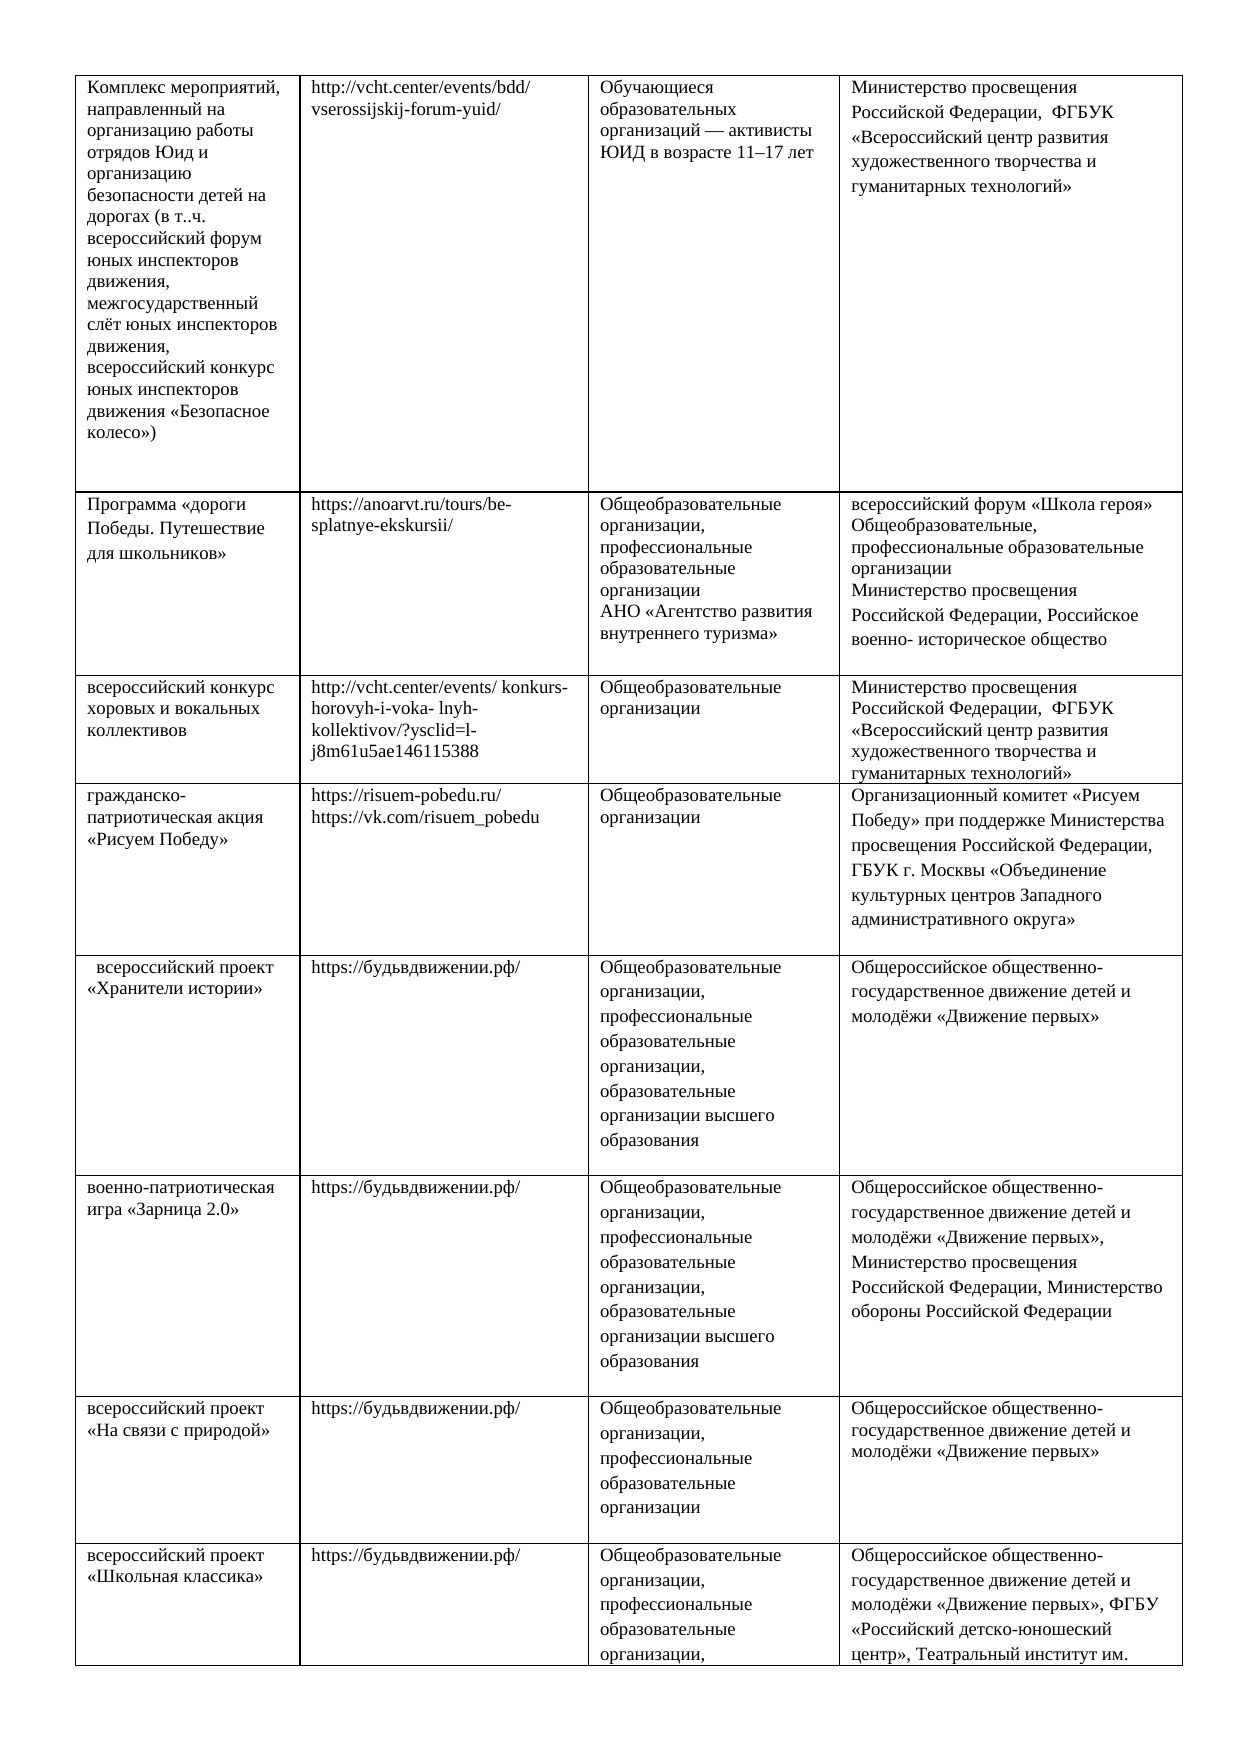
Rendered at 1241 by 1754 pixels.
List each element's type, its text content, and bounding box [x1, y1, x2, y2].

table_cell всероссийский проект «Хранители истории» [76, 956, 299, 1175]
table_cell всероссийский проект «На связи с природой» [76, 1397, 299, 1543]
table_cell Министерство просвещения Российской Федерации, ФГБУК «Всероссийский центр развития художественного творчества и гуманитарных технологий» [840, 676, 1182, 783]
table_cell всероссийский конкурс хоровых и вокальных коллективов [76, 676, 299, 783]
table_cell Организационный комитет «Рисуем Победу» при поддержке Министерства просвещения Российской Федерации, ГБУК г. Москвы «Объединение культурных центров Западного административного округа» [840, 784, 1182, 954]
table_cell Общеобразовательные организации, профессиональные образовательные организации, образовательные организации высшего образования [589, 956, 839, 1175]
table_cell https://anoarvt.ru/tours/be- splatnye-ekskursii/ [301, 493, 588, 674]
table_cell Министерство просвещения Российской Федерации, ФГБУК «Всероссийский центр развития художественного творчества и гуманитарных технологий» [840, 76, 1182, 491]
table_cell https://risuem-pobedu.ru/ https://vk.com/risuem_pobedu [301, 784, 588, 954]
table_cell военно-патриотическая игра «Зарница 2.0» [76, 1176, 299, 1396]
table_cell https://будьвдвижении.рф/ [301, 956, 588, 1175]
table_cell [301, 1544, 588, 1664]
table_cell Общероссийское общественно- государственное движение детей и молодёжи «Движение первых» [840, 1397, 1182, 1543]
table_cell Общеобразовательные организации, профессиональные образовательные организации, образовательные организации высшего образования [589, 1176, 839, 1396]
table_cell http://vcht.center/events/bdd/ vserossijskij-forum-yuid/ [301, 76, 588, 491]
table_cell Программа «дороги Победы. Путешествие для школьников» [76, 493, 299, 674]
table_cell Общеобразовательные организации [589, 676, 839, 783]
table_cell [76, 1544, 299, 1664]
table_cell Общеобразовательные организации, профессиональные образовательные организации АНО «Агентство развития внутреннего туризма» [589, 493, 839, 674]
table_cell http://vcht.center/events/ konkurs-horovyh-i-voka- lnyh-kollektivov/?ysclid=l- j8m61u5ae146115388 [301, 676, 588, 783]
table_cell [840, 1544, 1182, 1664]
table_cell гражданско-патриотическая акция «Рисуем Победу» [76, 784, 299, 954]
table_cell Комплекс мероприятий, направленный на организацию работы отрядов Юид и организацию безопасности детей на дорогах (в т..ч. всероссийский форум юных инспекторов движения, межгосударственный слёт юных инспекторов движения, всероссийский конкурс юных инспекторов движения «Безопасное колесо») [76, 76, 299, 491]
table_cell https://будьвдвижении.рф/ [301, 1397, 588, 1543]
table_cell https://будьвдвижении.рф/ [301, 1176, 588, 1396]
table_cell Общероссийское общественно- государственное движение детей и молодёжи «Движение первых» [840, 956, 1182, 1175]
table_cell Общеобразовательные организации, профессиональные образовательные организации [589, 1397, 839, 1543]
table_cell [589, 1544, 839, 1664]
table_cell всероссийский форум «Школа героя» Общеобразовательные, профессиональные образовательные организации Министерство просвещения Российской Федерации, Российское военно- историческое общество [840, 493, 1182, 674]
table_cell Общеобразовательные организации [589, 784, 839, 954]
table_cell Обучающиеся образовательных организаций — активисты ЮИД в возрасте 11–17 лет [589, 76, 839, 491]
table_cell Общероссийское общественно- государственное движение детей и молодёжи «Движение первых», Министерство просвещения Российской Федерации, Министерство обороны Российской Федерации [840, 1176, 1182, 1396]
